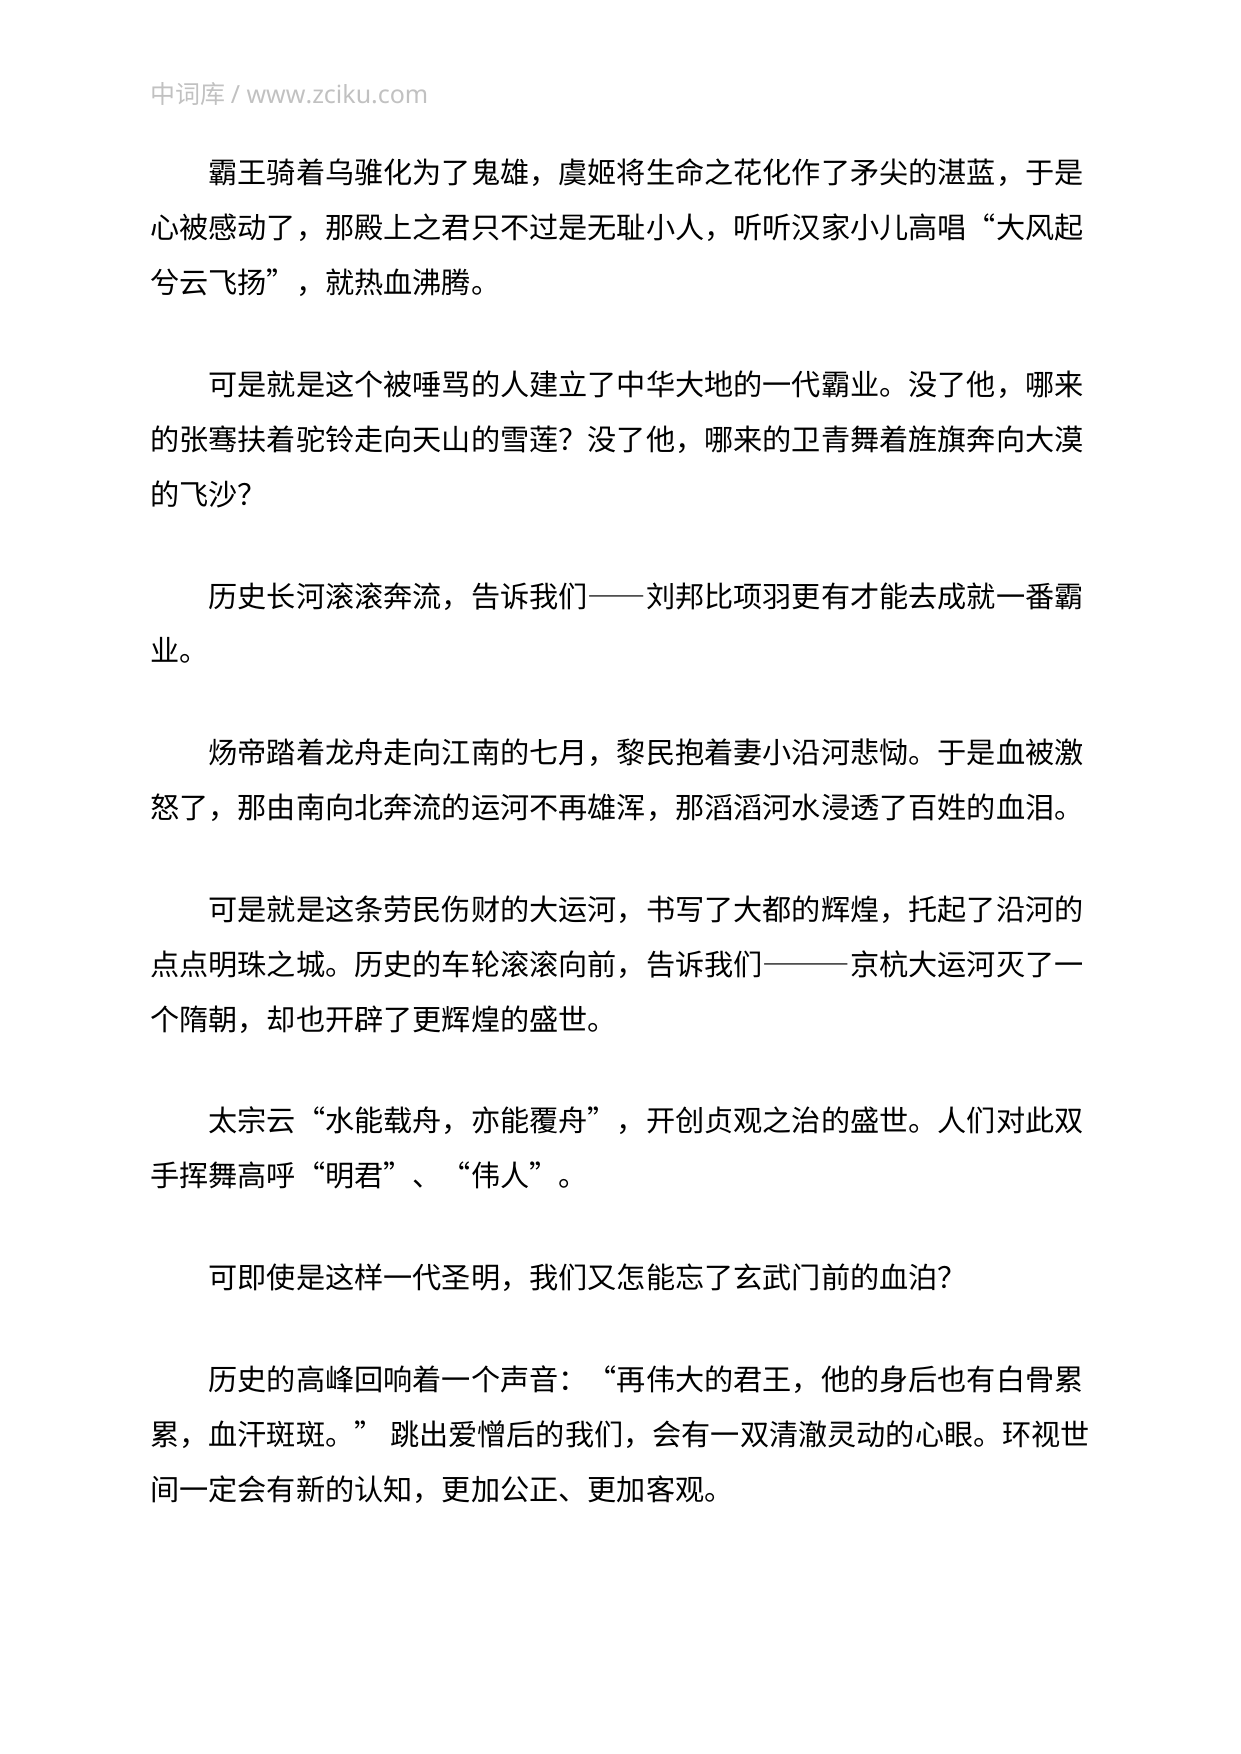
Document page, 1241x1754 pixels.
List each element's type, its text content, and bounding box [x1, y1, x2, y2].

text 太宗云“水能载舟，亦能覆舟”，开创贞观之治的盛世。人们对此双手挥舞高呼“明君”、“伟人”。 [150, 1098, 1090, 1195]
text 可是就是这个被唾骂的人建立了中华大地的一代霸业。没了他，哪来的张骞扶着驼铃走向天山的雪莲？没了他，哪来的卫青舞着旌旗奔向大漠的飞沙？ [150, 362, 1090, 514]
text 炀帝踏着龙舟走向江南的七月，黎民抱着妻小沿河悲恸。于是血被激怒了，那由南向北奔流的运河不再雄浑，那滔滔河水浸透了百姓的血泪。 [150, 730, 1090, 827]
text 可即使是这样一代圣明，我们又怎能忘了玄武门前的血泊？ [150, 1255, 1090, 1297]
text 霸王骑着乌骓化为了鬼雄，虞姬将生命之花化作了矛尖的湛蓝，于是心被感动了，那殿上之君只不过是无耻小人，听听汉家小儿高唱“大风起兮云飞扬”，就热血沸腾。 [150, 150, 1090, 302]
text 可是就是这条劳民伤财的大运河，书写了大都的辉煌，托起了沿河的点点明珠之城。历史的车轮滚滚向前，告诉我们———京杭大运河灭了一个隋朝，却也开辟了更辉煌的盛世。 [150, 886, 1090, 1038]
text 历史长河滚滚奔流，告诉我们——刘邦比项羽更有才能去成就一番霸业。 [150, 573, 1090, 670]
text 历史的高峰回响着一个声音：“再伟大的君王，他的身后也有白骨累累，血汗斑斑。” 跳出爱憎后的我们，会有一双清澈灵动的心眼。环视世间一定会有新的认知，更加公正、更加客观。 [150, 1356, 1090, 1508]
